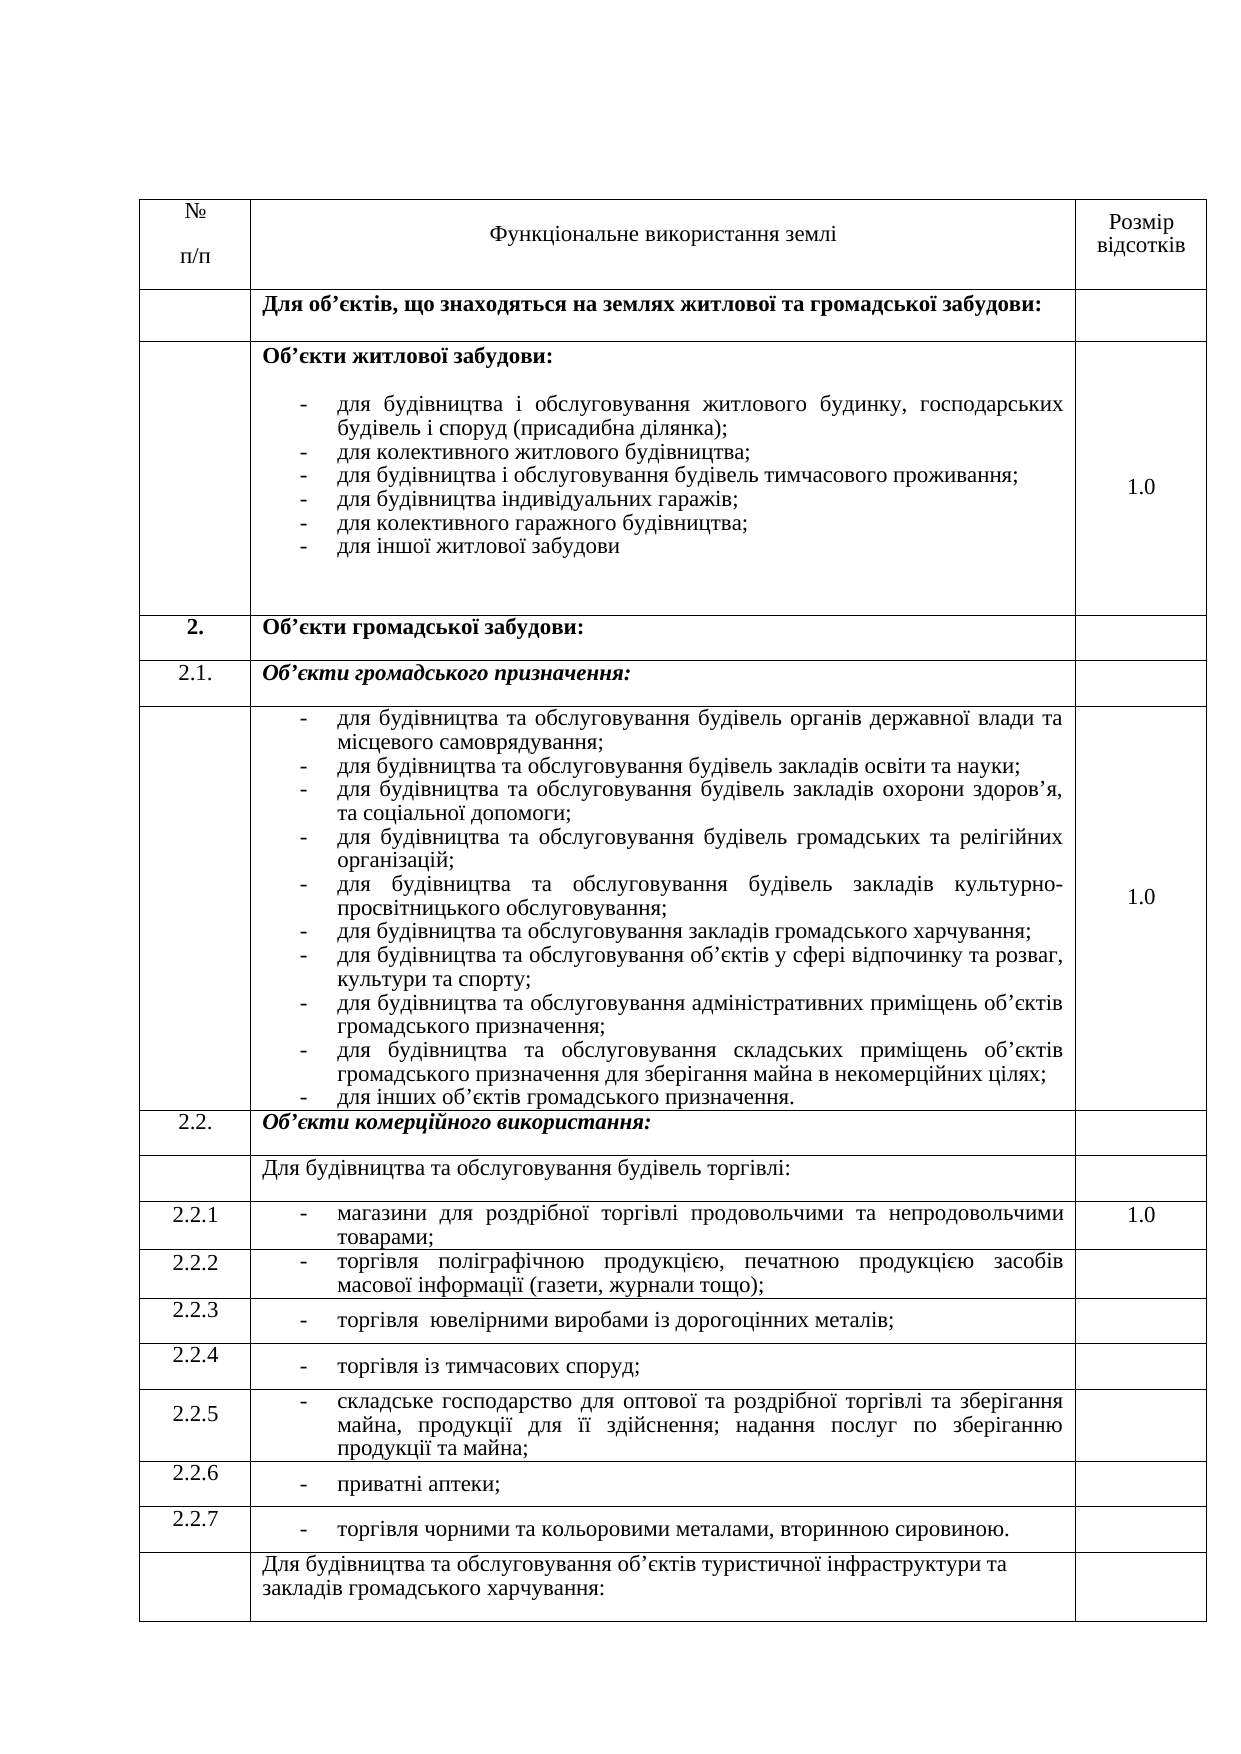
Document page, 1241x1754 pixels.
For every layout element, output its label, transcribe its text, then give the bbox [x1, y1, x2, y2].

table_cell 2.2.4 [140, 1344, 250, 1388]
table_cell 2.2.5 [140, 1390, 250, 1461]
table_cell магазини для роздрібної торгівлі продовольчими та непродовольчими товарами; [251, 1202, 1075, 1249]
table_cell 1.0 [1076, 707, 1206, 1109]
table_cell [140, 342, 250, 615]
table_cell торгівля ювелірними виробами із дорогоцінних металів; [251, 1299, 1075, 1343]
table_cell [140, 707, 250, 1109]
table_cell Об’єкти комерційного використання: [251, 1111, 1075, 1155]
table_cell 2.2.3 [140, 1299, 250, 1343]
table_cell торгівля поліграфічною продукцією, печатною продукцією засобів масової інформації (газети, журнали тощо); [251, 1250, 1075, 1297]
table_cell 2.2.6 [140, 1462, 250, 1506]
table_cell [1076, 1250, 1206, 1297]
table_cell для будівництва та обслуговування будівель органів державної влади та місцевого самоврядування; для будівництва та обслуговування будівель закладів освіти та науки; для будівництва та обслуговування будівель закладів охорони здоров’я, та соціальної допомоги; для будівництва та обслуговування будівель громадських та релігійних організацій; для будівництва та обслуговування будівель закладів культурно-просвітницького обслуговування; для будівництва та обслуговування закладів громадського харчування; для будівництва та обслуговування об’єктів у сфері відпочинку та розваг, культури та спорту; для будівництва та обслуговування адміністративних приміщень об’єктів громадського призначення; для будівництва та обслуговування складських приміщень об’єктів громадського призначення для зберігання майна в некомерційних цілях; для інших об’єктів громадського призначення. [251, 707, 1075, 1109]
table_cell Об’єкти громадського призначення: [251, 661, 1075, 706]
table_cell [140, 1553, 250, 1621]
table_cell 2.1. [140, 661, 250, 706]
table_cell [1076, 1344, 1206, 1388]
table_cell Об’єкти громадської забудови: [251, 616, 1075, 660]
table_cell [1076, 616, 1206, 660]
table_header Функціональне використання землі [251, 200, 1075, 289]
table_header Розмір відсотків [1076, 200, 1206, 289]
table_cell [1076, 1390, 1206, 1461]
table_cell Об’єкти житлової забудови: для будівництва і обслуговування житлового будинку, господарських будівель і споруд (присадибна ділянка); для колективного житлового будівництва; для будівництва і обслуговування будівель тимчасового проживання; для будівництва індивідуальних гаражів; для колективного гаражного будівництва; для іншої житлової забудови [251, 342, 1075, 615]
table_cell 1.0 [1076, 1202, 1206, 1249]
table_cell [140, 290, 250, 341]
table_cell приватні аптеки; [251, 1462, 1075, 1506]
table_cell [1076, 290, 1206, 341]
table_cell Для об’єктів, що знаходяться на землях житлової та громадської забудови: [251, 290, 1075, 341]
table_cell [1076, 1553, 1206, 1621]
table_cell [1076, 1156, 1206, 1201]
table_cell 2.2. [140, 1111, 250, 1155]
table_header № п/п [140, 200, 250, 289]
table_cell 1.0 [1076, 342, 1206, 615]
table_cell 2.2.2 [140, 1250, 250, 1297]
table_cell [1076, 1111, 1206, 1155]
table_cell [1076, 1507, 1206, 1552]
table_cell 2.2.7 [140, 1507, 250, 1552]
table_cell 2. [140, 616, 250, 660]
table_cell [1076, 661, 1206, 706]
table_cell 2.2.1 [140, 1202, 250, 1249]
table_cell торгівля чорними та кольоровими металами, вторинною сировиною. [251, 1507, 1075, 1552]
table_cell [1076, 1299, 1206, 1343]
table_cell Для будівництва та обслуговування об’єктів туристичної інфраструктури та закладів громадського харчування: [251, 1553, 1075, 1621]
table_cell Для будівництва та обслуговування будівель торгівлі: [251, 1156, 1075, 1201]
table_cell [140, 1156, 250, 1201]
table_cell складське господарство для оптової та роздрібної торгівлі та зберігання майна, продукції для її здійснення; надання послуг по зберіганню продукції та майна; [251, 1390, 1075, 1461]
table_cell [1076, 1462, 1206, 1506]
table_cell торгівля із тимчасових споруд; [251, 1344, 1075, 1388]
